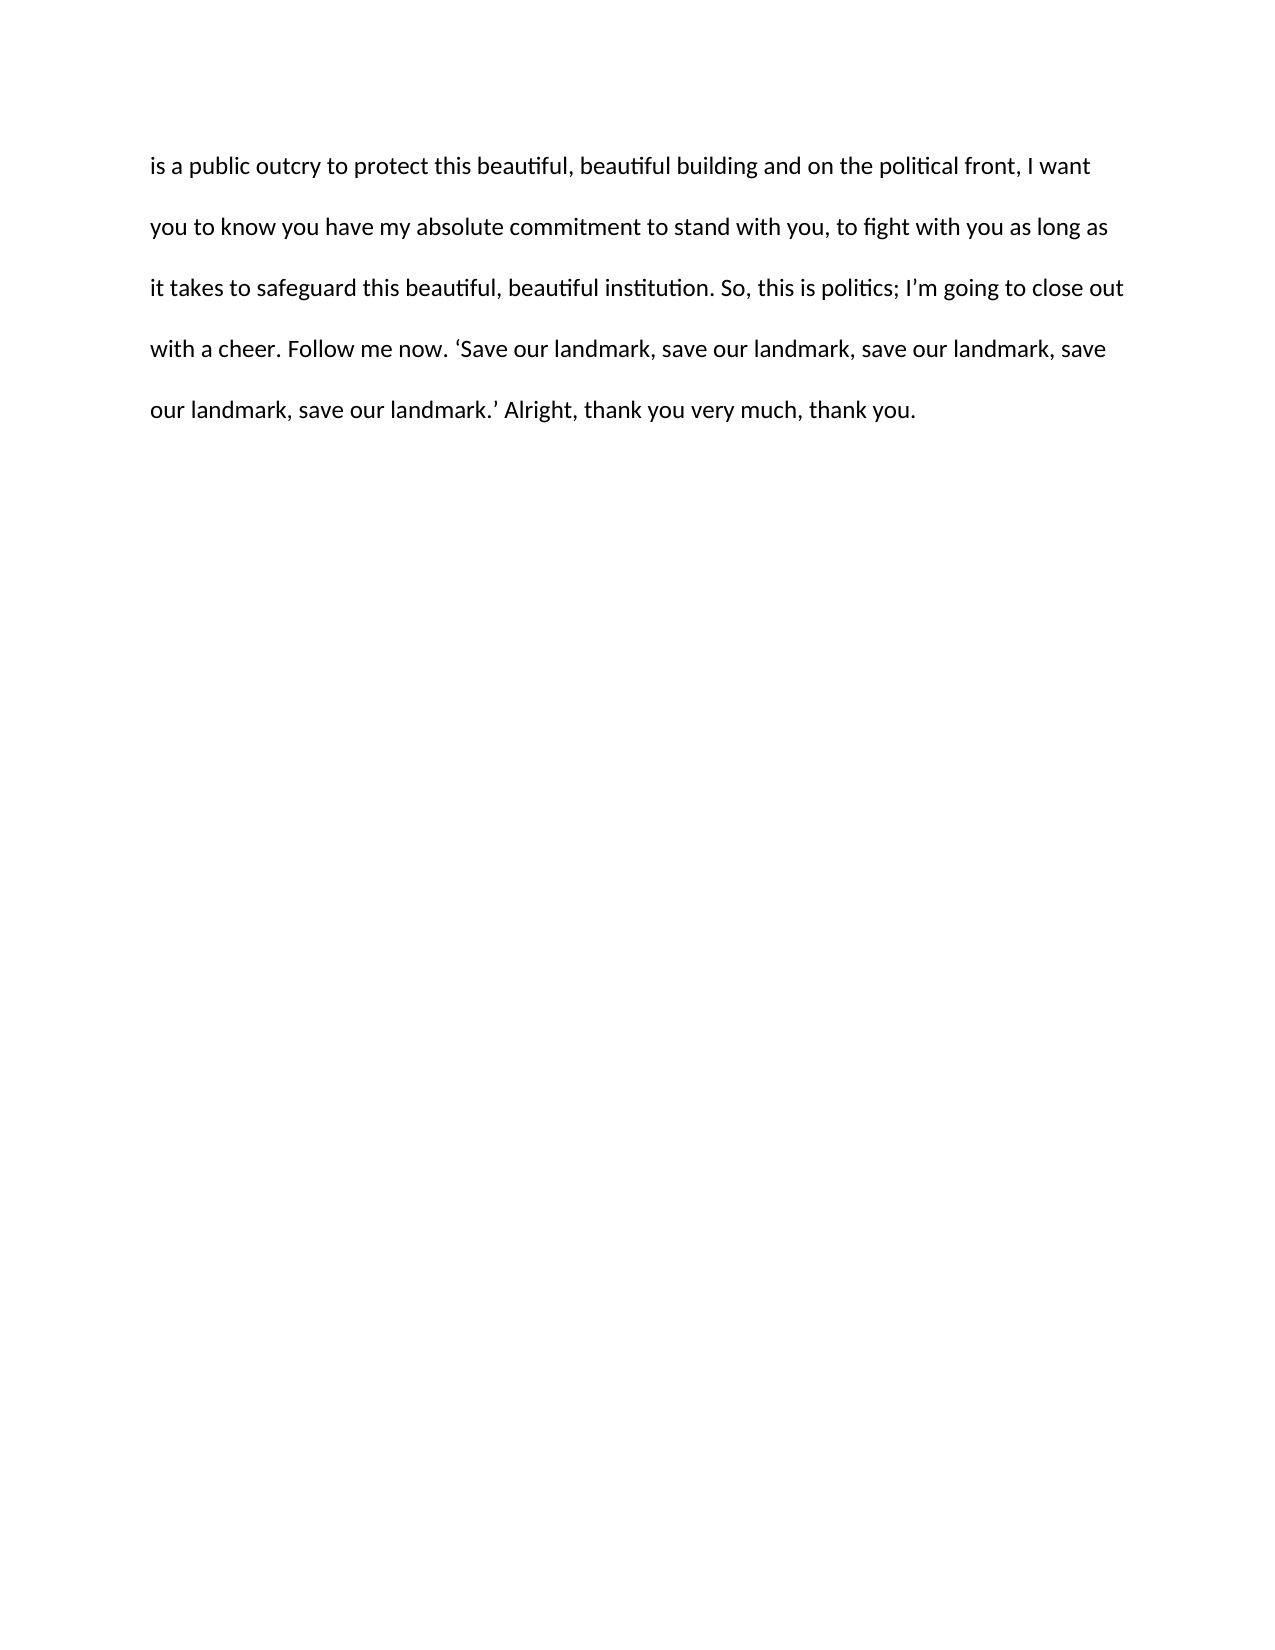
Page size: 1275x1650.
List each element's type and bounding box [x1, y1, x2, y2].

text [150, 150, 1125, 425]
